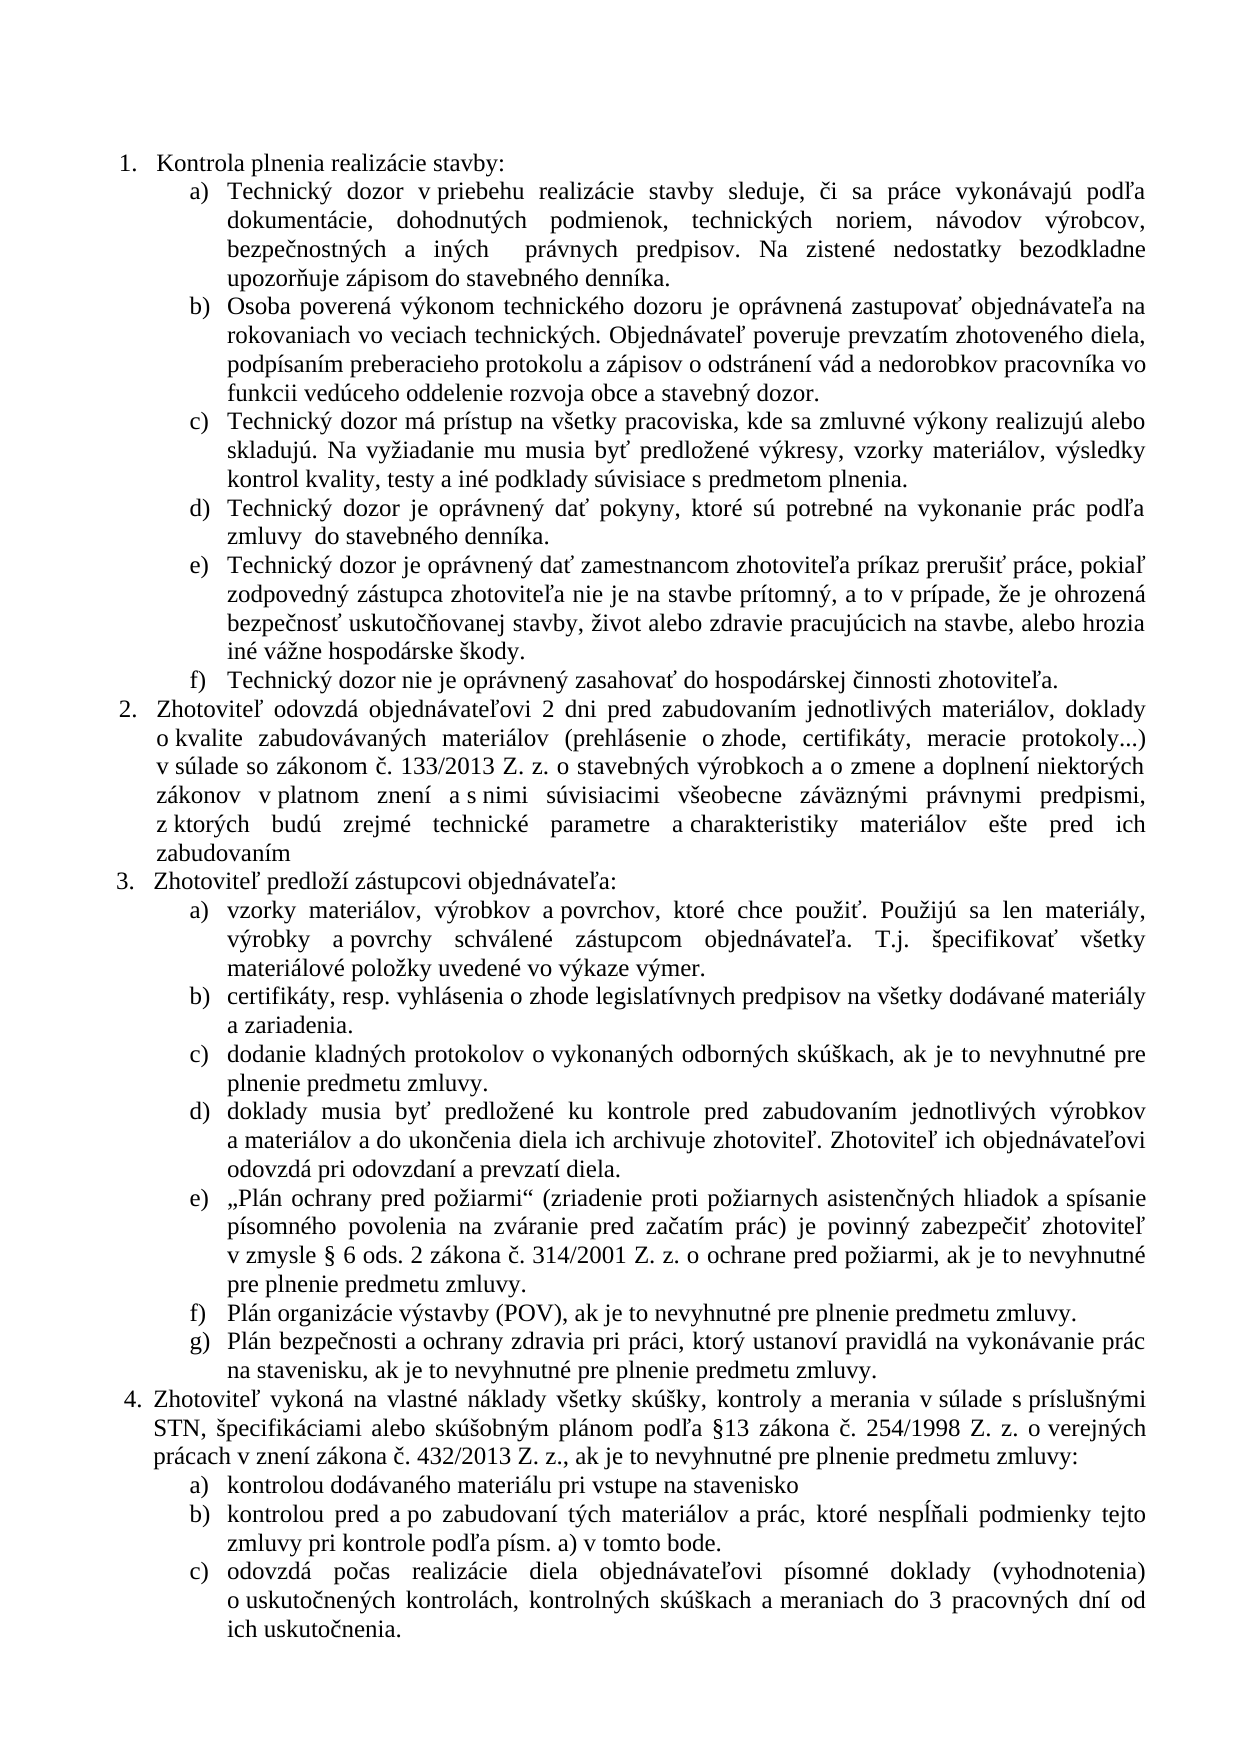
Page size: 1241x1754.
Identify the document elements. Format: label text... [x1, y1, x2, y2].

list vzorky materiálov, výrobkov a povrchov, ktoré chce použiť. Použijú sa len materiály, výrobky a povrchy schválené zástupcom objednávateľa. T.j. špecifikovať všetky materiálové položky uvedené vo výkaze výmer. [189, 895, 1146, 981]
list Kontrola plnenia realizácie stavby: [119, 148, 1146, 176]
list Technický dozor nie je oprávnený zasahovať do hospodárskej činnosti zhotoviteľa. [189, 665, 1146, 694]
list kontrolou dodávaného materiálu pri vstupe na stavenisko [189, 1470, 1146, 1499]
list Technický dozor je oprávnený dať zamestnancom zhotoviteľa príkaz prerušiť práce, pokiaľ zodpovedný zástupca zhotoviteľa nie je na stavbe prítomný, a to v prípade, že je ohrozená bezpečnosť uskutočňovanej stavby, život alebo zdravie pracujúcich na stavbe, alebo hrozia iné vážne hospodárske škody. [189, 550, 1146, 665]
text 3. Zhotoviteľ predloží zástupcovi objednávateľa: [116, 866, 1146, 895]
list kontrolou pred a po zabudovaní tých materiálov a prác, ktoré nespĺňali podmienky tejto zmluvy pri kontrole podľa písm. a) v tomto bode. [189, 1499, 1146, 1556]
list Technický dozor je oprávnený dať pokyny, ktoré sú potrebné na vykonanie prác podľa zmluvy do stavebného denníka. [189, 493, 1146, 550]
list certifikáty, resp. vyhlásenia o zhode legislatívnych predpisov na všetky dodávané materiály a zariadenia. [189, 981, 1146, 1039]
list Plán bezpečnosti a ochrany zdravia pri práci, ktorý ustanoví pravidlá na vykonávanie prác na stavenisku, ak je to nevyhnutné pre plnenie predmetu zmluvy. [189, 1326, 1146, 1384]
list Technický dozor v priebehu realizácie stavby sleduje, či sa práce vykonávajú podľa dokumentácie, dohodnutých podmienok, technických noriem, návodov výrobcov, bezpečnostných a iných právnych predpisov. Na zistené nedostatky bezodkladne upozorňuje zápisom do stavebného denníka. [189, 176, 1146, 291]
list Technický dozor má prístup na všetky pracoviska, kde sa zmluvné výkony realizujú alebo skladujú. Na vyžiadanie mu musia byť predložené výkresy, vzorky materiálov, výsledky kontrol kvality, testy a iné podklady súvisiace s predmetom plnenia. [189, 406, 1146, 493]
list Plán organizácie výstavby (POV), ak je to nevyhnutné pre plnenie predmetu zmluvy. [189, 1298, 1146, 1326]
list Osoba poverená výkonom technického dozoru je oprávnená zastupovať objednávateľa na rokovaniach vo veciach technických. Objednávateľ poveruje prevzatím zhotoveného diela, podpísaním preberacieho protokolu a zápisov o odstránení vád a nedorobkov pracovníka vo funkcii vedúceho oddelenie rozvoja obce a stavebný dozor. [189, 291, 1146, 406]
list „Plán ochrany pred požiarmi“ (zriadenie proti požiarnych asistenčných hliadok a spísanie písomného povolenia na zváranie pred začatím prác) je povinný zabezpečiť zhotoviteľ v zmysle § 6 ods. 2 zákona č. 314/2001 Z. z. o ochrane pred požiarmi, ak je to nevyhnutné pre plnenie predmetu zmluvy. [189, 1183, 1146, 1298]
text 2. Zhotoviteľ odovzdá objednávateľovi 2 dni pred zabudovaním jednotlivých materiálov, doklady o kvalite zabudovávaných materiálov (prehlásenie o zhode, certifikáty, meracie protokoly...) v súlade so zákonom č. 133/2013 Z. z. o stavebných výrobkoch a o zmene a doplnení niektorých zákonov v platnom znení a s nimi súvisiacimi všeobecne záväznými právnymi predpismi, z ktorých budú zrejmé technické parametre a charakteristiky materiálov ešte pred ich zabudovaním [119, 694, 1146, 866]
list odovzdá počas realizácie diela objednávateľovi písomné doklady (vyhodnotenia) o uskutočnených kontrolách, kontrolných skúškach a meraniach do 3 pracovných dní od ich uskutočnenia. [189, 1556, 1146, 1643]
list dodanie kladných protokolov o vykonaných odborných skúškach, ak je to nevyhnutné pre plnenie predmetu zmluvy. [189, 1039, 1146, 1096]
list Zhotoviteľ vykoná na vlastné náklady všetky skúšky, kontroly a merania v súlade s príslušnými STN, špecifikáciami alebo skúšobným plánom podľa §13 zákona č. 254/1998 Z. z. o verejných prácach v znení zákona č. 432/2013 Z. z., ak je to nevyhnutné pre plnenie predmetu zmluvy: [123, 1384, 1146, 1470]
list doklady musia byť predložené ku kontrole pred zabudovaním jednotlivých výrobkov a materiálov a do ukončenia diela ich archivuje zhotoviteľ. Zhotoviteľ ich objednávateľovi odovzdá pri odovzdaní a prevzatí diela. [189, 1096, 1146, 1183]
